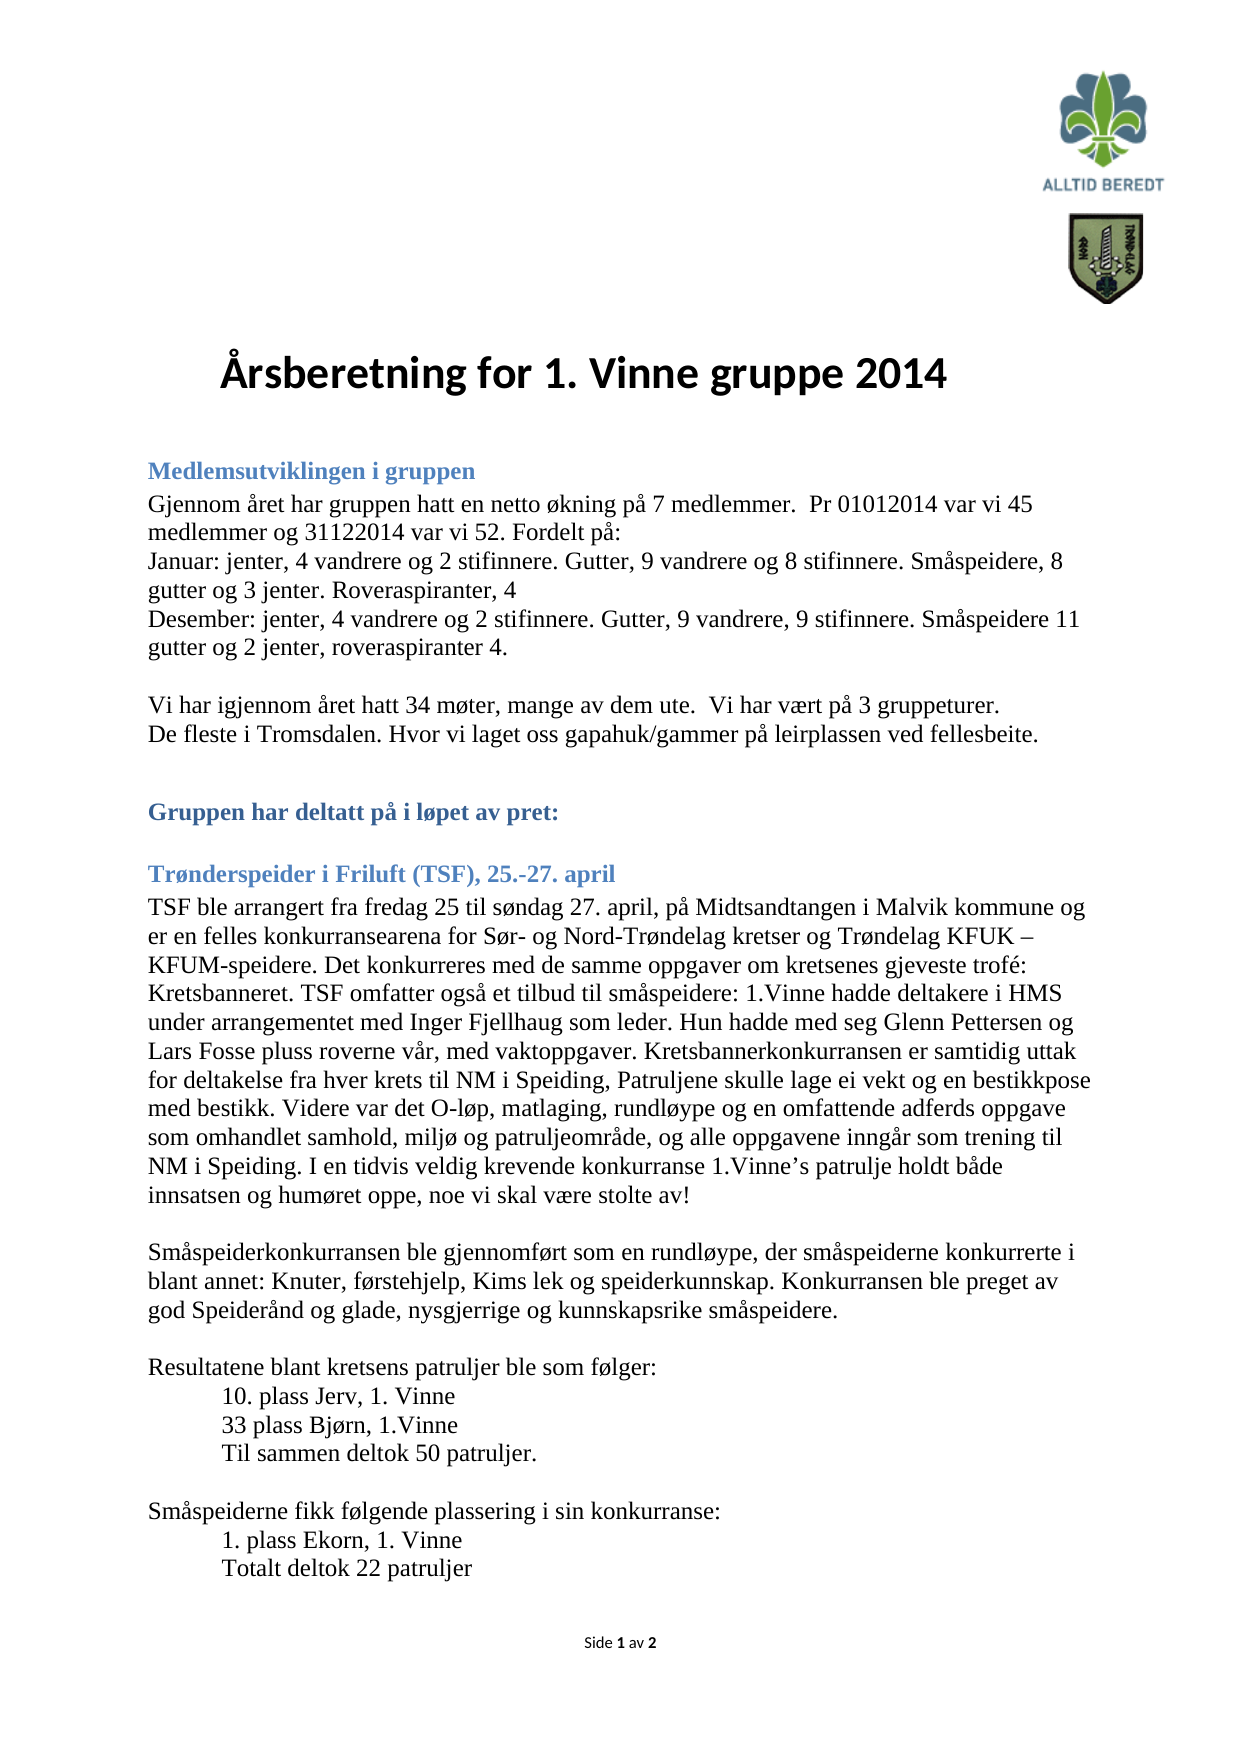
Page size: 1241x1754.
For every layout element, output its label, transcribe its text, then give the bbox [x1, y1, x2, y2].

subtitle Trønderspeider i Friluft (TSF), 25.-27. april [148, 859, 1093, 888]
text Småspeiderkonkurransen ble gjennomført som en rundløype, der småspeiderne konkurrerte i blant annet: Knuter, førstehjelp, Kims lek og speiderkunnskap. Konkurransen ble preget av god Speiderånd og glade, nysgjerrige og kunnskapsrike småspeidere. [148, 1237, 1093, 1323]
picture [1068, 213, 1144, 302]
text medlemmer og 31122014 var vi 52. Fordelt på: [148, 517, 1093, 546]
text 1. plass Ekorn, 1. Vinne [221, 1525, 1093, 1553]
subtitle Medlemsutviklingen i gruppen [148, 456, 1093, 484]
text TSF ble arrangert fra fredag 25 til søndag 27. april, på Midtsandtangen i Malvik kommune og er en felles konkurransearena for Sør- og Nord-Trøndelag kretser og Trøndelag KFUK – KFUM-speidere. Det konkurreres med de samme oppgaver om kretsenes gjeveste trofé: Kretsbanneret. TSF omfatter også et tilbud til småspeidere: 1.Vinne hadde deltakere i HMS under arrangementet med Inger Fjellhaug som leder. Hun hadde med seg Glenn Pettersen og Lars Fosse pluss roverne vår, med vaktoppgaver. Kretsbannerkonkurransen er samtidig uttak for deltakelse fra hver krets til NM i Speiding, Patruljene skulle lage ei vekt og en bestikkpose med bestikk. Videre var det O-løp, matlaging, rundløype og en omfattende adferds oppgave som omhandlet samhold, miljø og patruljeområde, og alle oppgavene inngår som trening til NM i Speiding. I en tidvis veldig krevende konkurranse 1.Vinne’s patrulje holdt både innsatsen og humøret oppe, noe vi skal være stolte av! [148, 892, 1093, 1208]
subtitle Gruppen har deltatt på i løpet av pret: [148, 797, 1093, 826]
text Vi har igjennom året hatt 34 møter, mange av dem ute. Vi har vært på 3 gruppeturer. [148, 690, 1093, 719]
text Til sammen deltok 50 patruljer. [221, 1438, 1093, 1467]
text Gjennom året har gruppen hatt en netto økning på 7 medlemmer. Pr 01012014 var vi 45 [148, 489, 1093, 517]
text De fleste i Tromsdalen. Hvor vi laget oss gapahuk/gammer på leirplassen ved fellesbeite. [148, 719, 1093, 747]
text Resultatene blant kretsens patruljer ble som følger: [148, 1352, 1093, 1381]
text Desember: jenter, 4 vandrere og 2 stifinnere. Gutter, 9 vandrere, 9 stifinnere. Småspeidere 11 gutter og 2 jenter, roveraspiranter 4. [148, 604, 1093, 661]
text Årsberetning for 1. Vinne gruppe 2014 [148, 344, 1093, 400]
text 10. plass Jerv, 1. Vinne [221, 1381, 1093, 1410]
text Totalt deltok 22 patruljer [221, 1553, 1093, 1582]
picture [1041, 56, 1174, 205]
text Småspeiderne fikk følgende plassering i sin konkurranse: [148, 1496, 1093, 1525]
text Januar: jenter, 4 vandrere og 2 stifinnere. Gutter, 9 vandrere og 8 stifinnere. Småspeidere, 8 gutter og 3 jenter. Roveraspiranter, 4 [148, 546, 1093, 604]
text 33 plass Bjørn, 1.Vinne [221, 1410, 1093, 1438]
